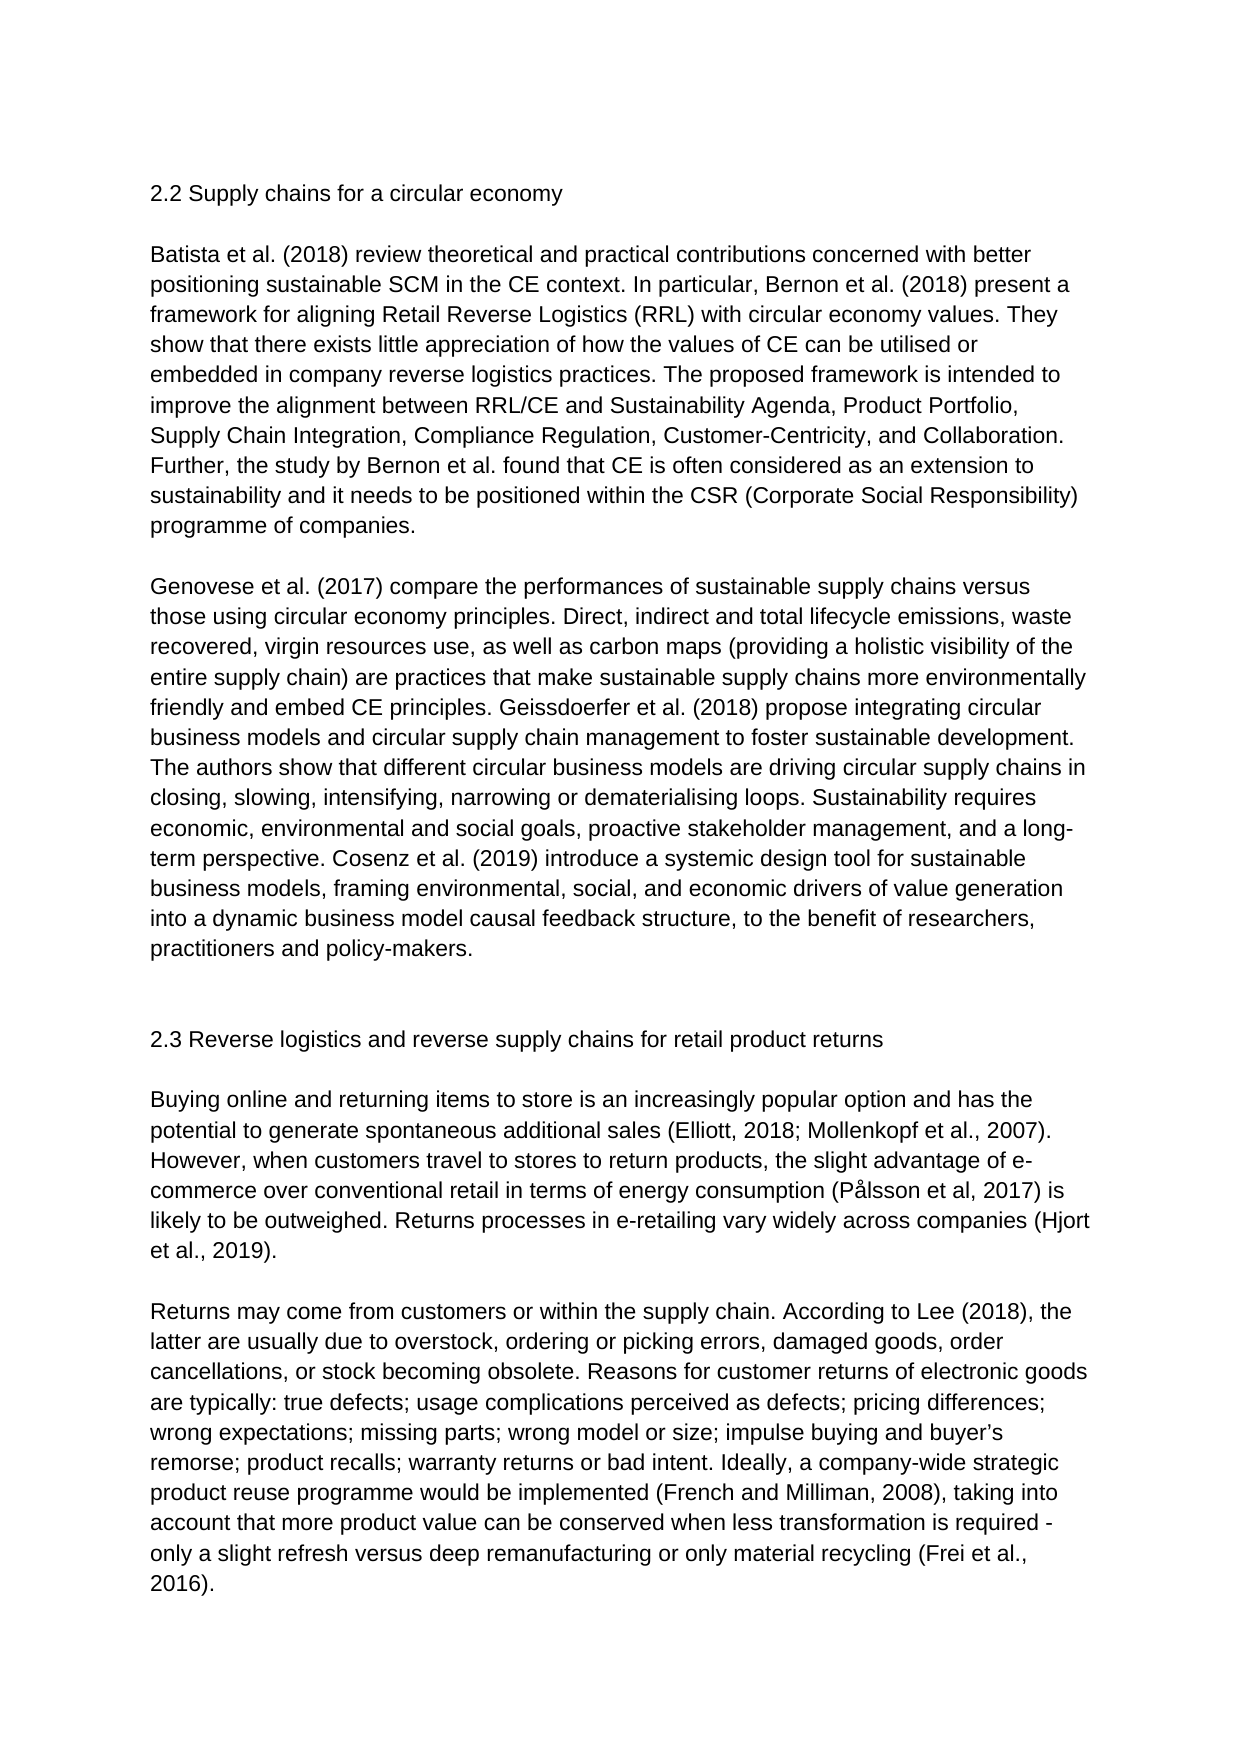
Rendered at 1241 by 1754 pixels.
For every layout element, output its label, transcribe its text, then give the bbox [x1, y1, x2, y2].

text 2.3 Reverse logistics and reverse supply chains for retail product returns [150, 1026, 1090, 1052]
text 2.2 Supply chains for a circular economy [150, 180, 1090, 207]
text Returns may come from customers or within the supply chain. According to Lee (2018), the latter are usually due to overstock, ordering or picking errors, damaged goods, order cancellations, or stock becoming obsolete. Reasons for customer returns of electronic goods are typically: true defects; usage complications perceived as defects; pricing differences; wrong expectations; missing parts; wrong model or size; impulse buying and buyer’s remorse; product recalls; warranty returns or bad intent. Ideally, a company-wide strategic product reuse programme would be implemented (French and Milliman, 2008), taking into account that more product value can be conserved when less transformation is required - only a slight refresh versus deep remanufacturing or only material recycling (Frei et al., 2016). [150, 1298, 1090, 1596]
text Genovese et al. (2017) compare the performances of sustainable supply chains versus those using circular economy principles. Direct, indirect and total lifecycle emissions, waste recovered, virgin resources use, as well as carbon maps (providing a holistic visibility of the entire supply chain) are practices that make sustainable supply chains more environmentally friendly and embed CE principles. Geissdoerfer et al. (2018) propose integrating circular business models and circular supply chain management to foster sustainable development. The authors show that different circular business models are driving circular supply chains in closing, slowing, intensifying, narrowing or dematerialising loops. Sustainability requires economic, environmental and social goals, proactive stakeholder management, and a long-term perspective. Cosenz et al. (2019) introduce a systemic design tool for sustainable business models, framing environmental, social, and economic drivers of value generation into a dynamic business model causal feedback structure, to the benefit of researchers, practitioners and policy-makers. [150, 573, 1090, 962]
text Buying online and returning items to store is an increasingly popular option and has the potential to generate spontaneous additional sales (Elliott, 2018; Mollenkopf et al., 2007). However, when customers travel to stores to return products, the slight advantage of e-commerce over conventional retail in terms of energy consumption (Pålsson et al, 2017) is likely to be outweighed. Returns processes in e-retailing vary widely across companies (Hjort et al., 2019). [150, 1086, 1090, 1264]
text Batista et al. (2018) review theoretical and practical contributions concerned with better positioning sustainable SCM in the CE context. In particular, Bernon et al. (2018) present a framework for aligning Retail Reverse Logistics (RRL) with circular economy values. They show that there exists little appreciation of how the values of CE can be utilised or embedded in company reverse logistics practices. The proposed framework is intended to improve the alignment between RRL/CE and Sustainability Agenda, Product Portfolio, Supply Chain Integration, Compliance Regulation, Customer-Centricity, and Collaboration. Further, the study by Bernon et al. found that CE is often considered as an extension to sustainability and it needs to be positioned within the CSR (Corporate Social Responsibility) programme of companies. [150, 241, 1090, 539]
